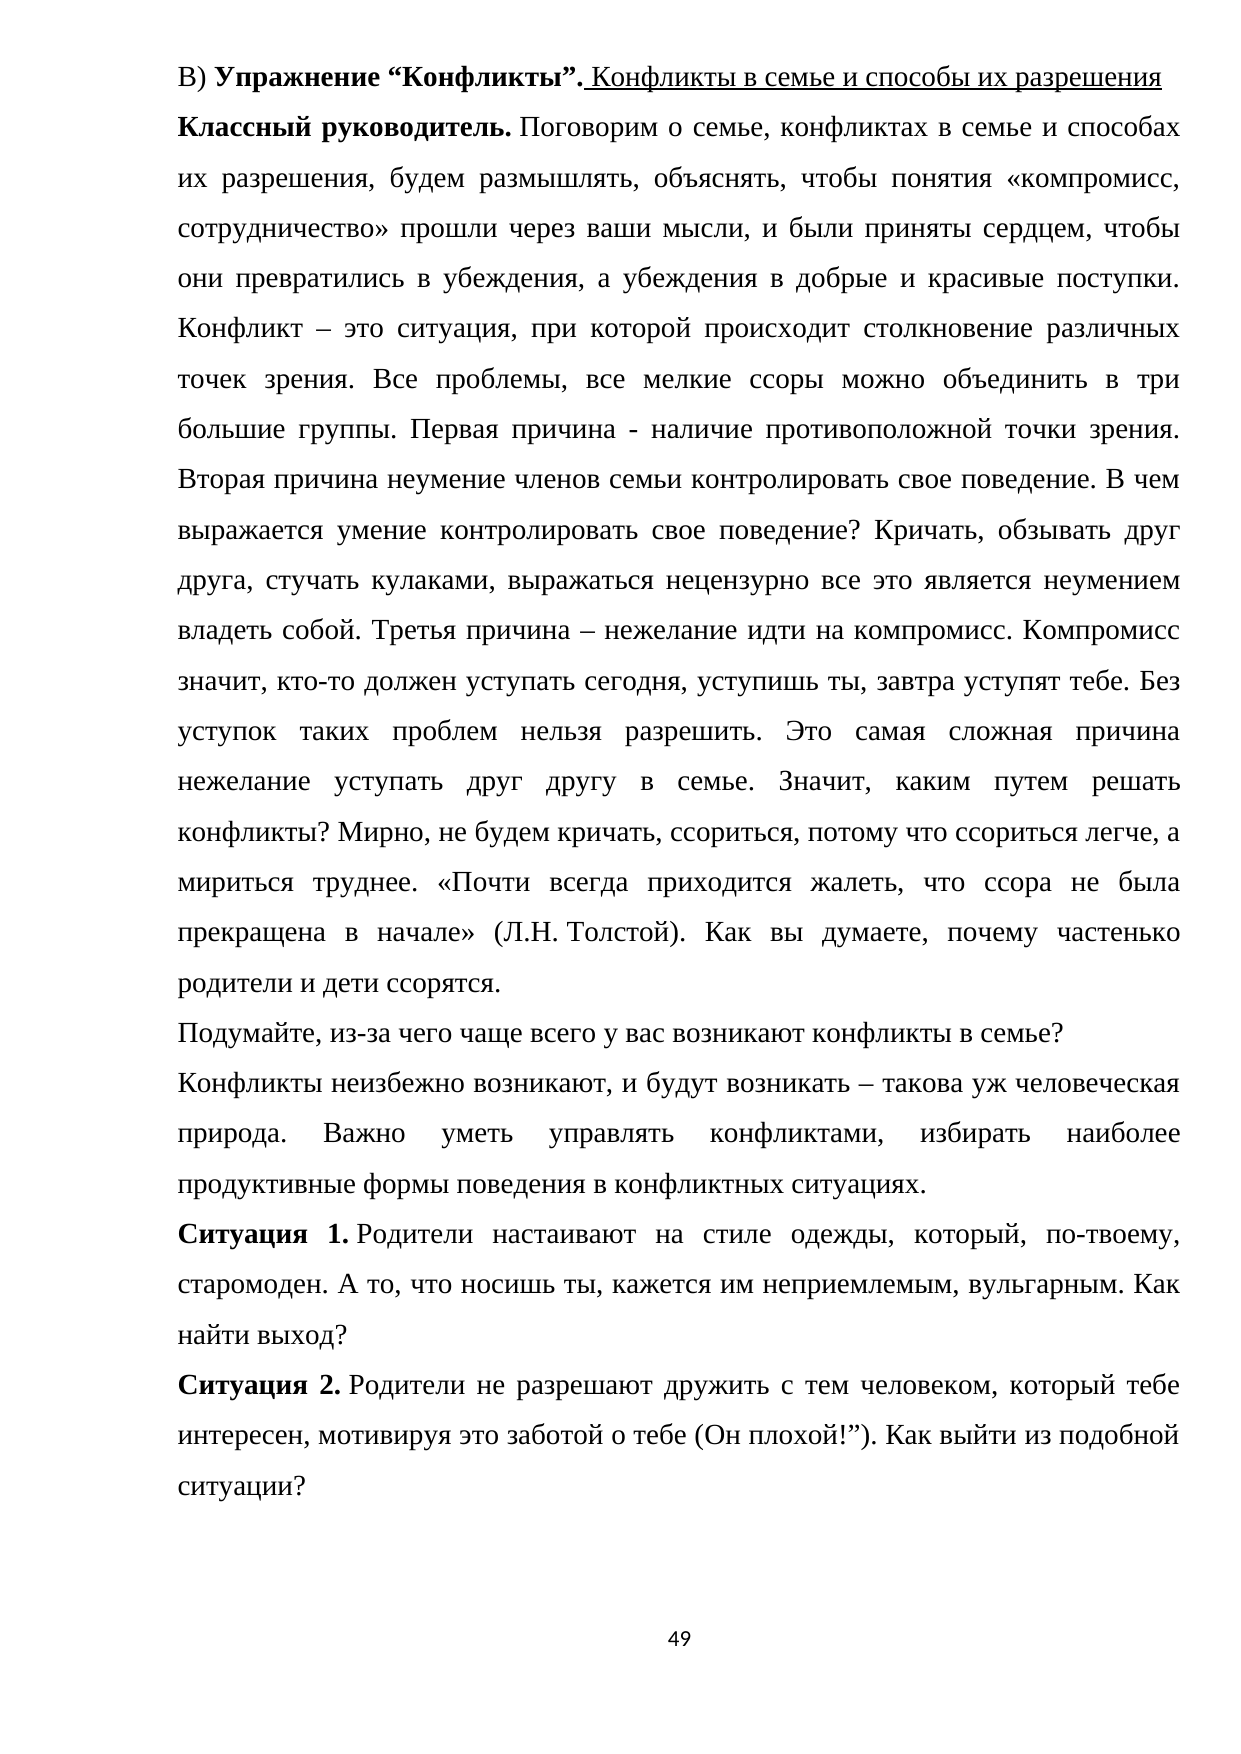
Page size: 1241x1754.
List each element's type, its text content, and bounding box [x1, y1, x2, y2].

text В) Упражнение “Конфликты”. Конфликты в семье и способы их разрешения [177, 59, 1181, 93]
text Ситуация 1. Родители настаивают на стиле одежды, который, по-твоему, старомоден. А то, что носишь ты, кажется им неприемлемым, вульгарным. Как найти выход? [177, 1216, 1181, 1350]
text Ситуация 2. Родители не разрешают дружить с тем человеком, который тебе интересен, мотивируя это заботой о тебе (Он плохой!”). Как выйти из подобной ситуации? [177, 1367, 1181, 1501]
text Классный руководитель. Поговорим о семье, конфликтах в семье и способах их разрешения, будем размышлять, объяснять, чтобы понятия «компромисс, сотрудничество» прошли через ваши мысли, и были приняты сердцем, чтобы они превратились в убеждения, а убеждения в добрые и красивые поступки. Конфликт – это ситуация, при которой происходит столкновение различных точек зрения. Все проблемы, все мелкие ссоры можно объединить в три большие группы. Первая причина - наличие противоположной точки зрения. Вторая причина неумение членов семьи контролировать свое поведение. В чем выражается умение контролировать свое поведение? Кричать, обзывать друг друга, стучать кулаками, выражаться нецензурно все это является неумением владеть собой. Третья причина – нежелание идти на компромисс. Компромисс значит, кто-то должен уступать сегодня, уступишь ты, завтра уступят тебе. Без уступок таких проблем нельзя разрешить. Это самая сложная причина нежелание уступать друг другу в семье. Значит, каким путем решать конфликты? Мирно, не будем кричать, ссориться, потому что ссориться легче, а мириться труднее. «Почти всегда приходится жалеть, что ссора не была прекращена в начале» (Л.Н. Толстой). Как вы думаете, почему частенько родители и дети ссорятся. [177, 109, 1181, 998]
text Конфликты неизбежно возникают, и будут возникать – такова уж человеческая природа. Важно уметь управлять конфликтами, избирать наиболее продуктивные формы поведения в конфликтных ситуациях. [177, 1065, 1181, 1199]
text Подумайте, из-за чего чаще всего у вас возникают конфликты в семье? [177, 1015, 1181, 1048]
